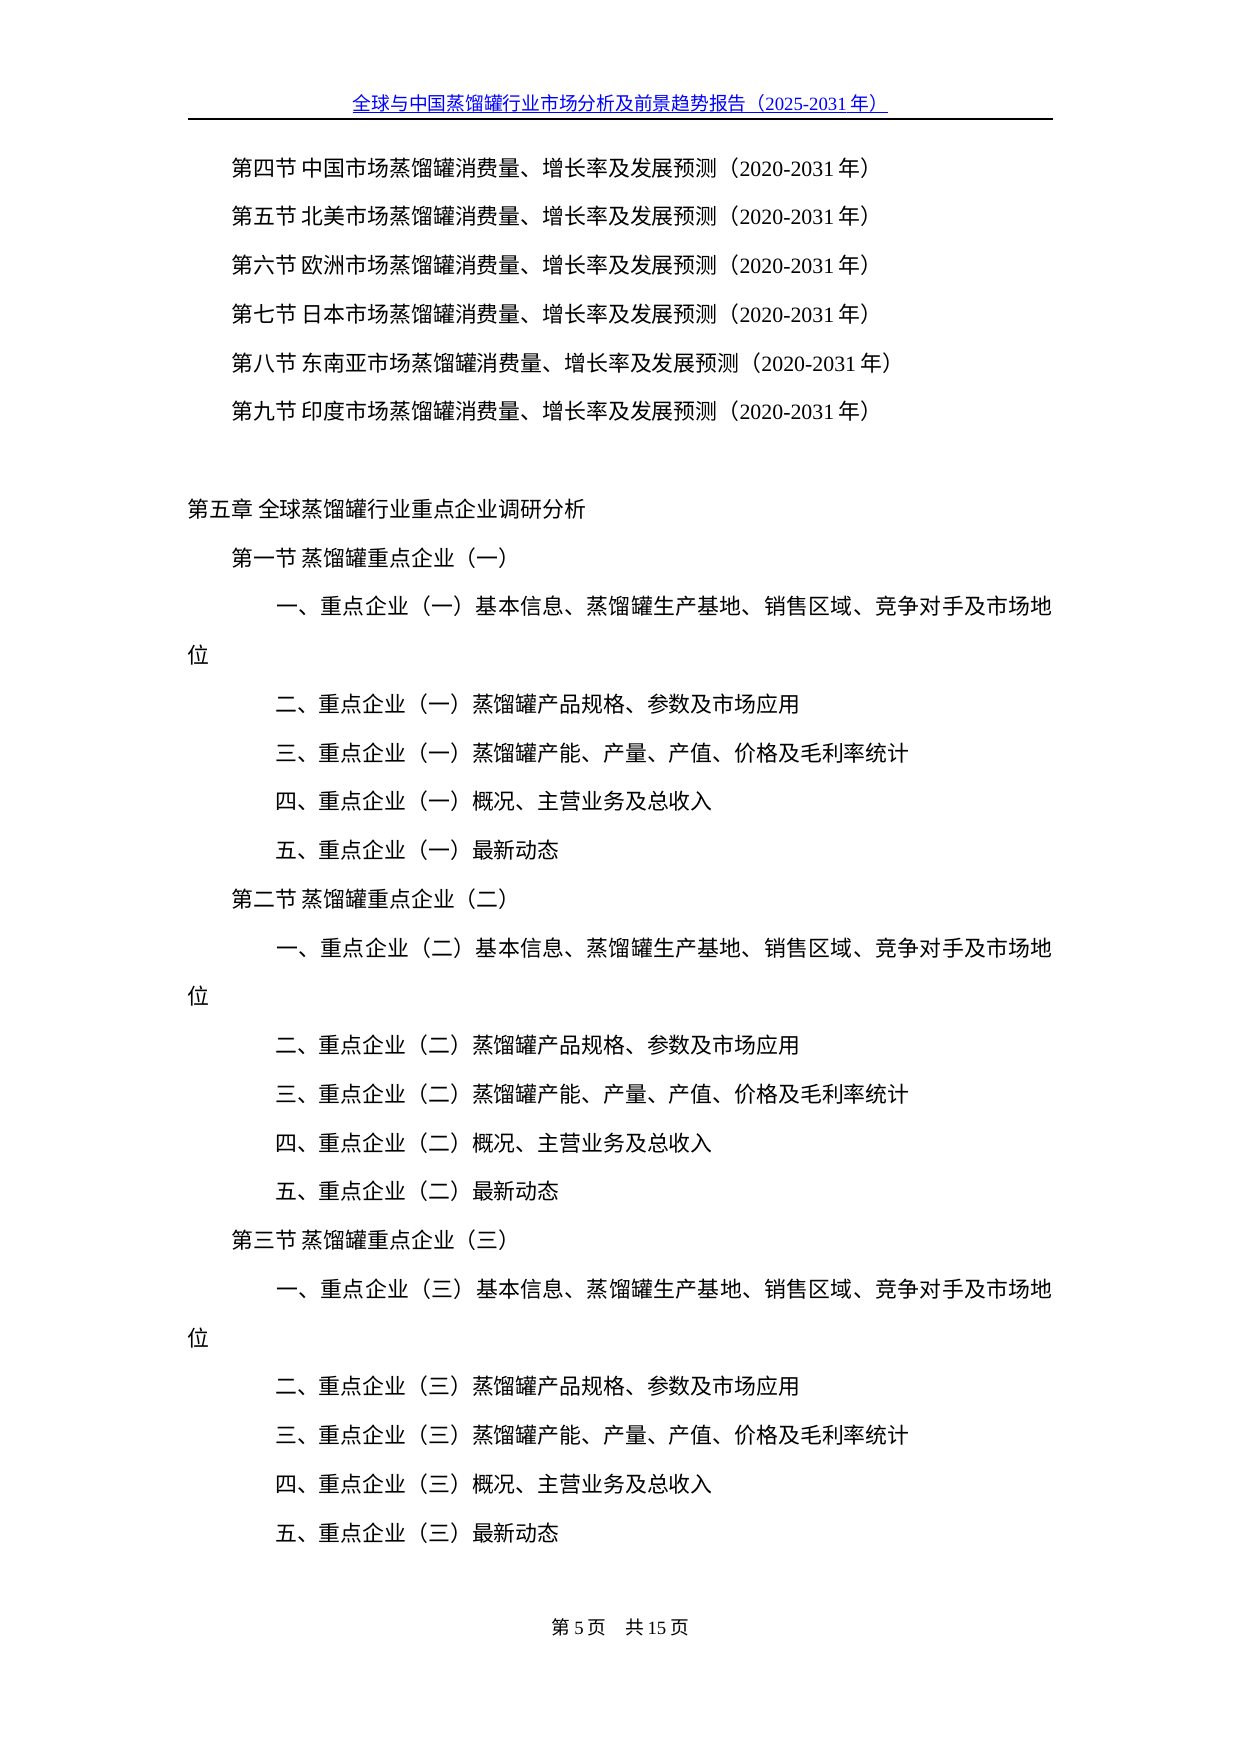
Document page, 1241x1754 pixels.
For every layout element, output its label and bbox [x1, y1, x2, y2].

text [187, 150, 1053, 1548]
